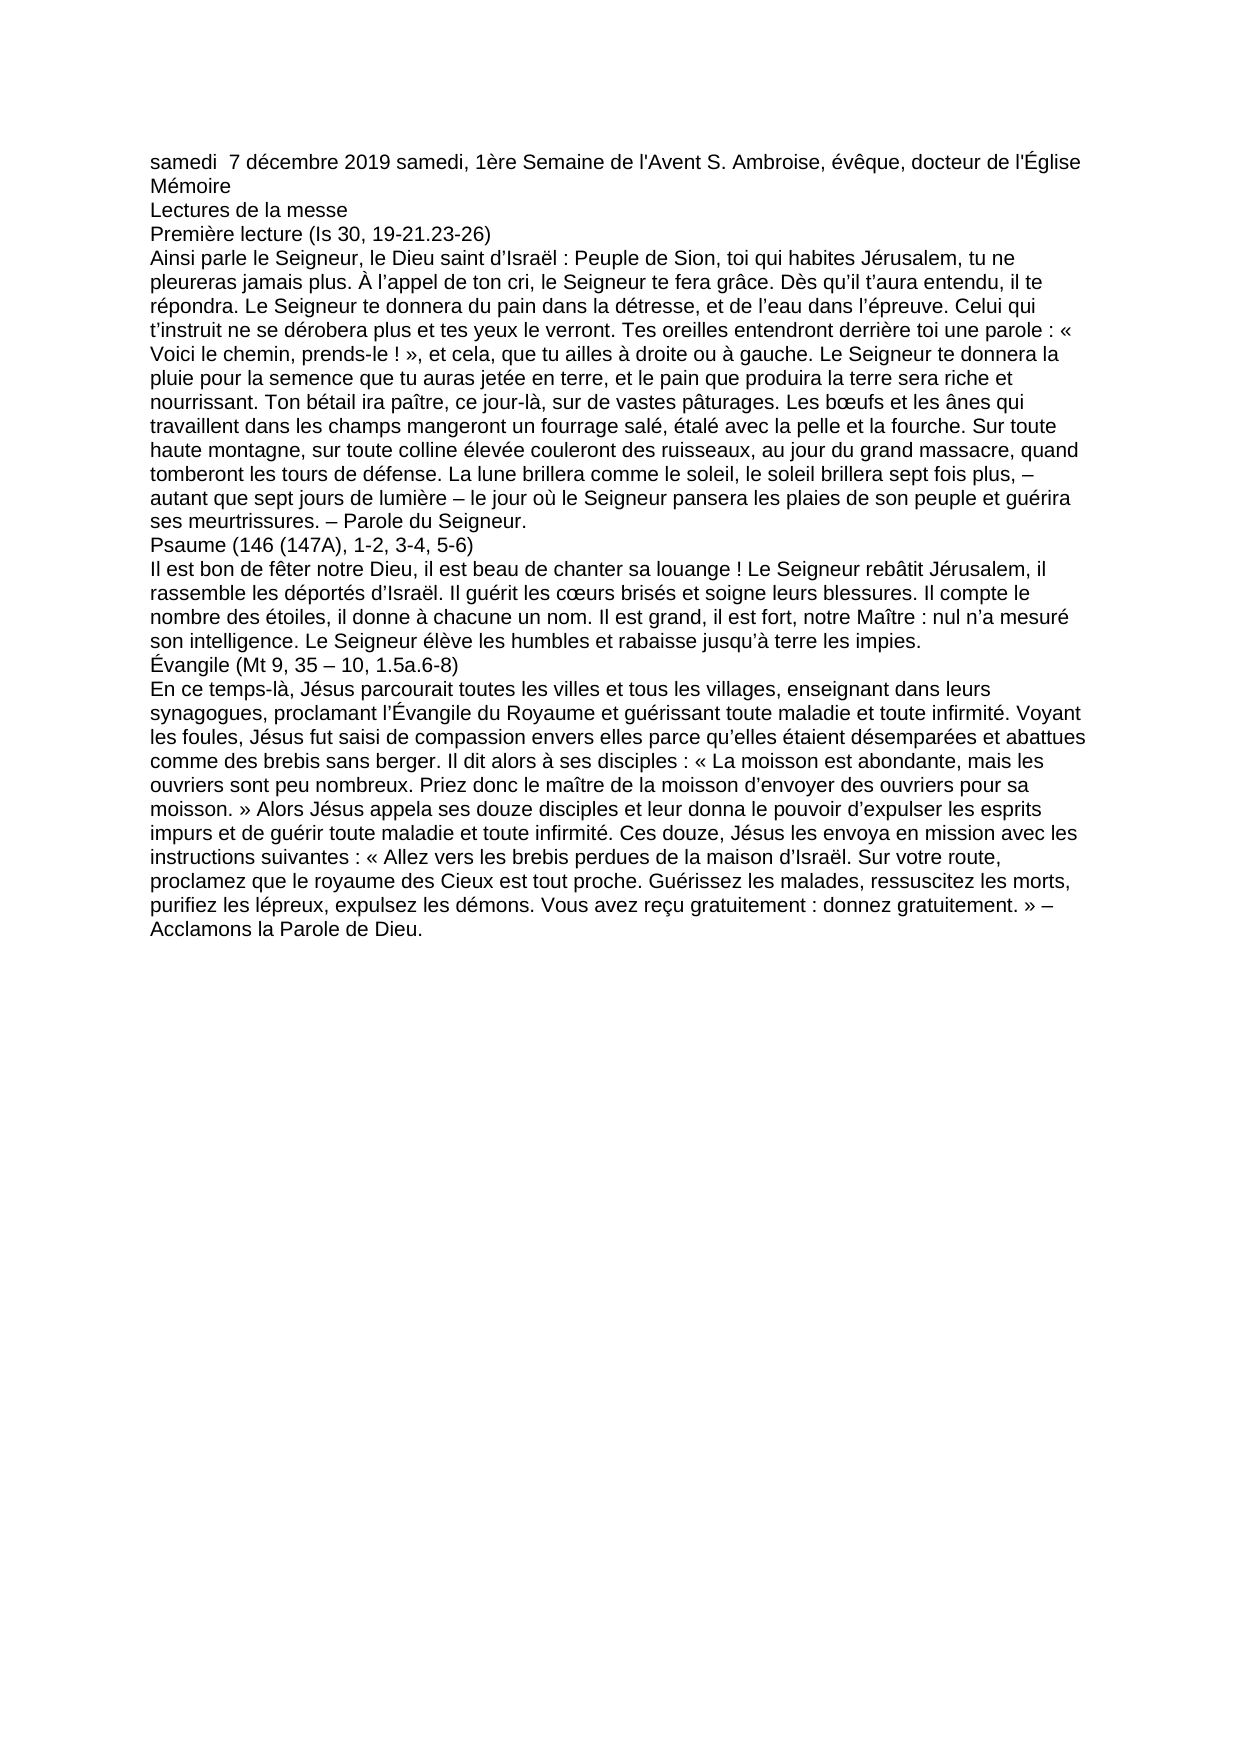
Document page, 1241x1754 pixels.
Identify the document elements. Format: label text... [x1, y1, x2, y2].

text Ainsi parle le Seigneur, le Dieu saint d’Israël : Peuple de Sion, toi qui habites Jérusalem, tu ne pleureras jamais plus. À l’appel de ton cri, le Seigneur te fera grâce. Dès qu’il t’aura entendu, il te répondra. Le Seigneur te donnera du pain dans la détresse, et de l’eau dans l’épreuve. Celui qui t’instruit ne se dérobera plus et tes yeux le verront. Tes oreilles entendront derrière toi une parole : « Voici le chemin, prends-le ! », et cela, que tu ailles à droite ou à gauche. Le Seigneur te donnera la pluie pour la semence que tu auras jetée en terre, et le pain que produira la terre sera riche et nourrissant. Ton bétail ira paître, ce jour-là, sur de vastes pâturages. Les bœufs et les ânes qui travaillent dans les champs mangeront un fourrage salé, étalé avec la pelle et la fourche. Sur toute haute montagne, sur toute colline élevée couleront des ruisseaux, au jour du grand massacre, quand tomberont les tours de défense. La lune brillera comme le soleil, le soleil brillera sept fois plus, – autant que sept jours de lumière – le jour où le Seigneur pansera les plaies de son peuple et guérira ses meurtrissures. – Parole du Seigneur. [150, 246, 1090, 533]
text En ce temps-là, Jésus parcourait toutes les villes et tous les villages, enseignant dans leurs synagogues, proclamant l’Évangile du Royaume et guérissant toute maladie et toute infirmité. Voyant les foules, Jésus fut saisi de compassion envers elles parce qu’elles étaient désemparées et abattues comme des brebis sans berger. Il dit alors à ses disciples : « La moisson est abondante, mais les ouvriers sont peu nombreux. Priez donc le maître de la moisson d’envoyer des ouvriers pour sa moisson. » Alors Jésus appela ses douze disciples et leur donna le pouvoir d’expulser les esprits impurs et de guérir toute maladie et toute infirmité. Ces douze, Jésus les envoya en mission avec les instructions suivantes : « Allez vers les brebis perdues de la maison d’Israël. Sur votre route, proclamez que le royaume des Cieux est tout proche. Guérissez les malades, ressuscitez les morts, purifiez les lépreux, expulsez les démons. Vous avez reçu gratuitement : donnez gratuitement. » – Acclamons la Parole de Dieu. [150, 677, 1090, 941]
text Il est bon de fêter notre Dieu, il est beau de chanter sa louange ! Le Seigneur rebâtit Jérusalem, il rassemble les déportés d’Israël. Il guérit les cœurs brisés et soigne leurs blessures. Il compte le nombre des étoiles, il donne à chacune un nom. Il est grand, il est fort, notre Maître : nul n’a mesuré son intelligence. Le Seigneur élève les humbles et rabaisse jusqu’à terre les impies. [150, 557, 1090, 653]
